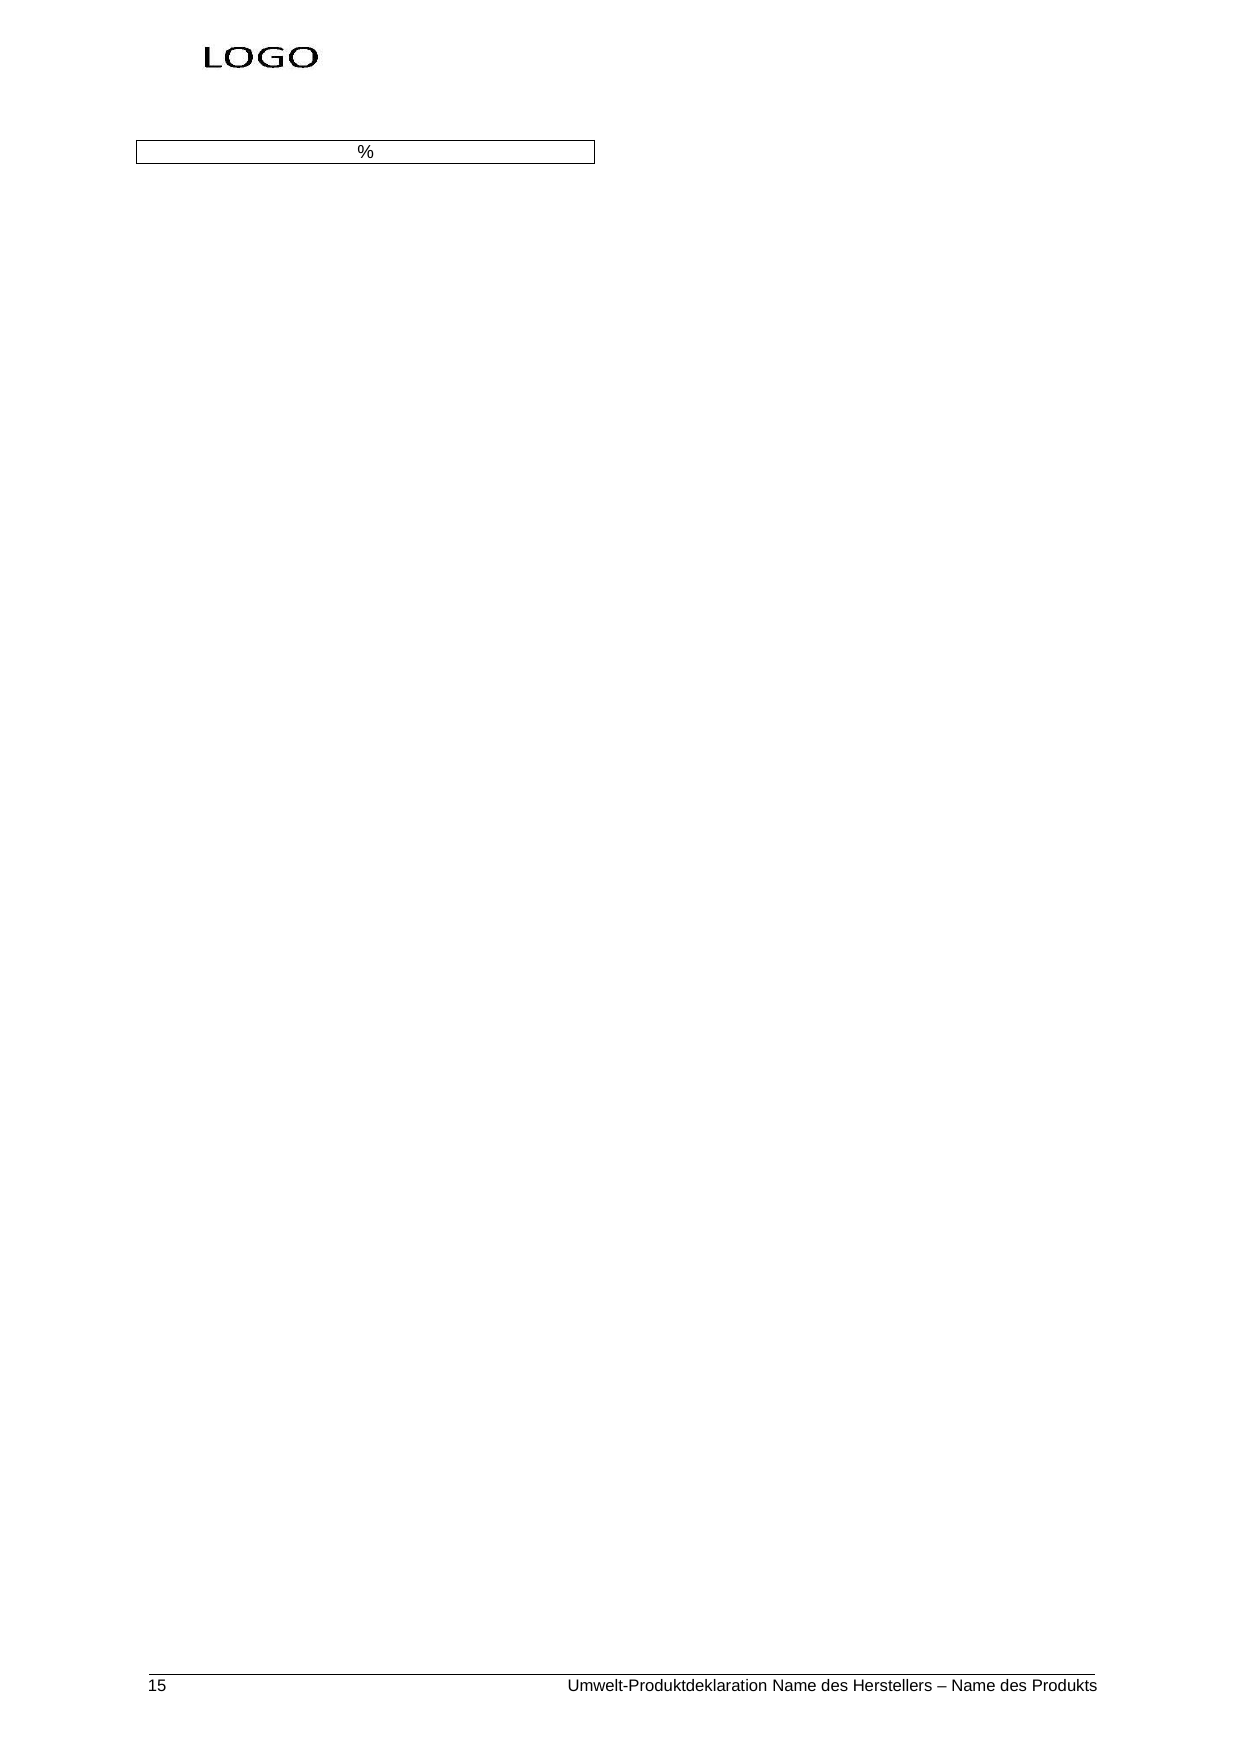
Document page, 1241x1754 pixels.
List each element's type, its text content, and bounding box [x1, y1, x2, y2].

picture [148, 14, 622, 103]
table_cell % [137, 141, 594, 162]
